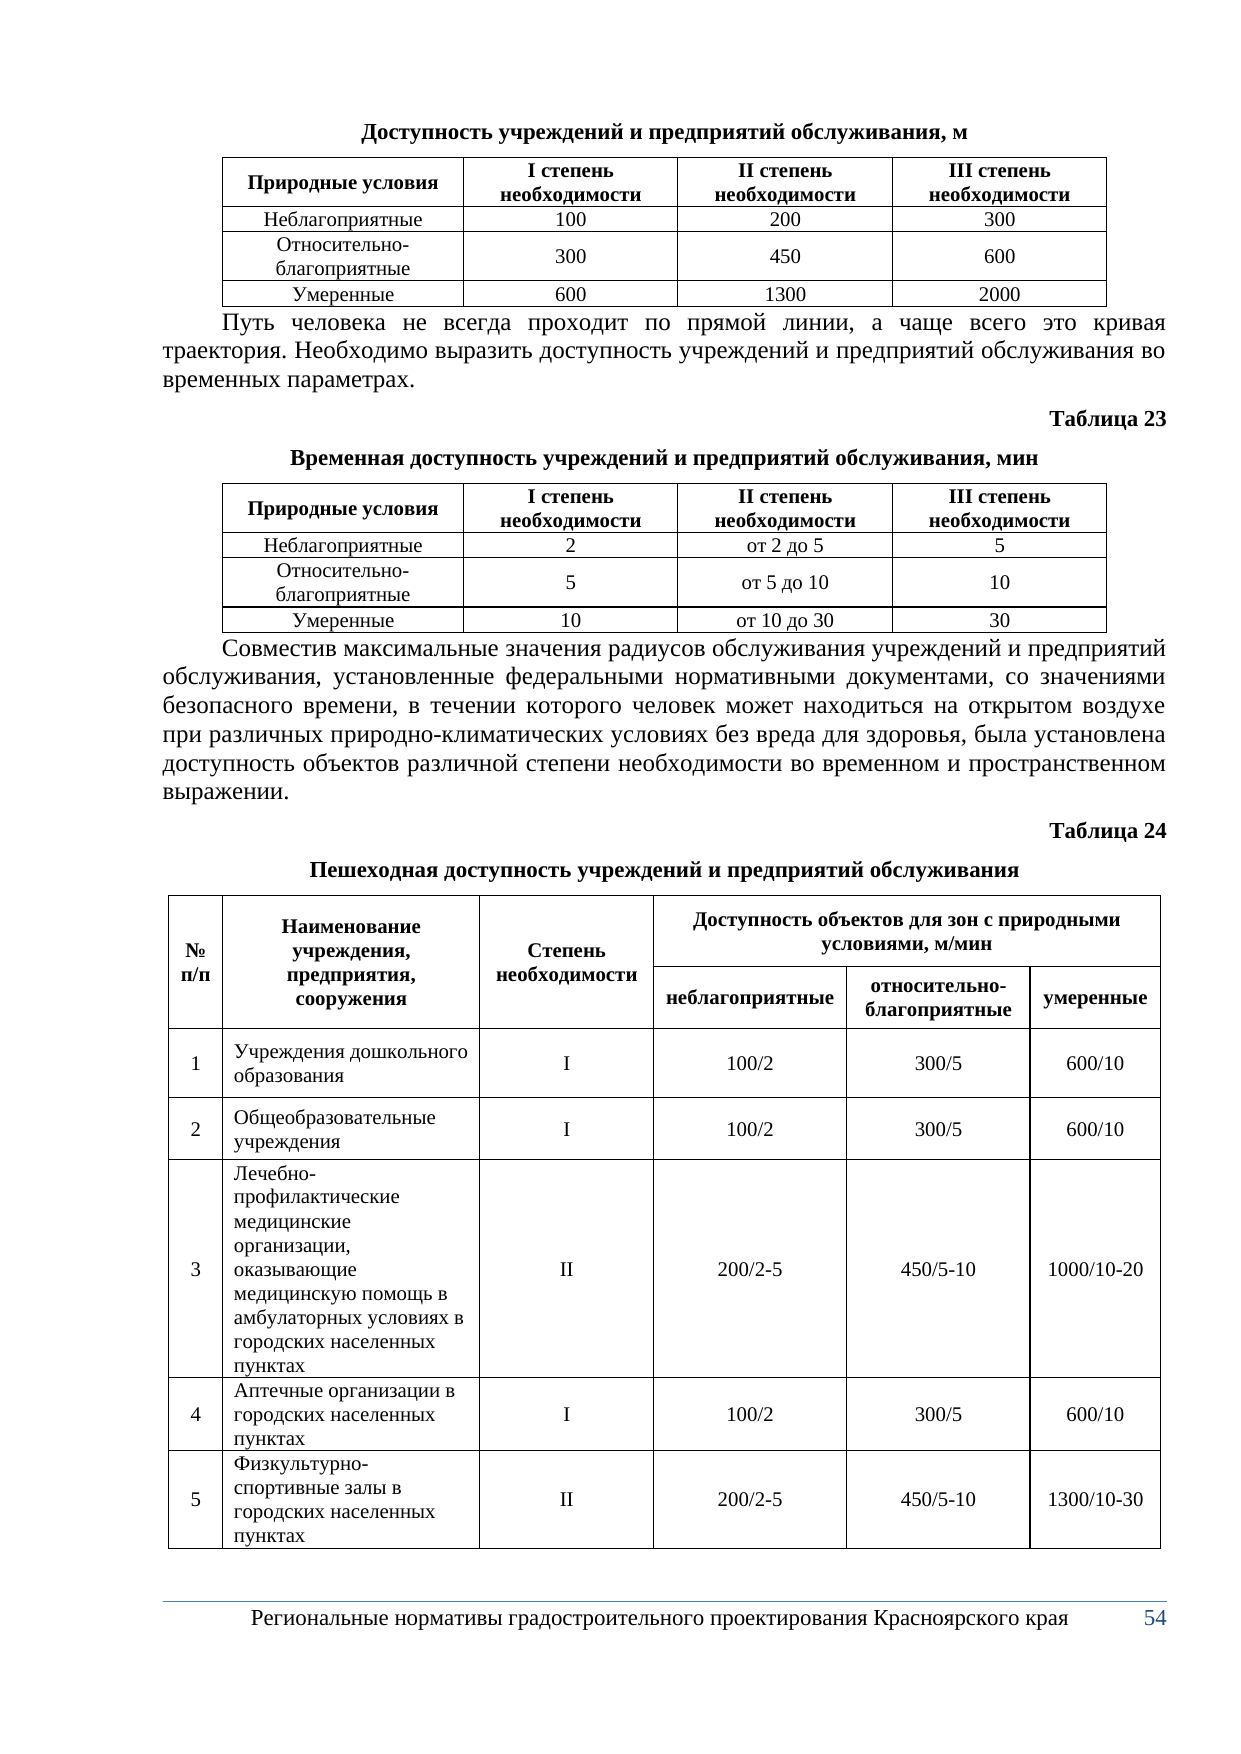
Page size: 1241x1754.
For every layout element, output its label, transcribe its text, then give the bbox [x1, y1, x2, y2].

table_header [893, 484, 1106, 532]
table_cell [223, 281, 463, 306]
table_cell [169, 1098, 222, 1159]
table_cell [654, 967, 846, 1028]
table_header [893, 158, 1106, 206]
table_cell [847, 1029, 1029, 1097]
text Доступность учреждений и предприятий обслуживания, м [162, 118, 1167, 144]
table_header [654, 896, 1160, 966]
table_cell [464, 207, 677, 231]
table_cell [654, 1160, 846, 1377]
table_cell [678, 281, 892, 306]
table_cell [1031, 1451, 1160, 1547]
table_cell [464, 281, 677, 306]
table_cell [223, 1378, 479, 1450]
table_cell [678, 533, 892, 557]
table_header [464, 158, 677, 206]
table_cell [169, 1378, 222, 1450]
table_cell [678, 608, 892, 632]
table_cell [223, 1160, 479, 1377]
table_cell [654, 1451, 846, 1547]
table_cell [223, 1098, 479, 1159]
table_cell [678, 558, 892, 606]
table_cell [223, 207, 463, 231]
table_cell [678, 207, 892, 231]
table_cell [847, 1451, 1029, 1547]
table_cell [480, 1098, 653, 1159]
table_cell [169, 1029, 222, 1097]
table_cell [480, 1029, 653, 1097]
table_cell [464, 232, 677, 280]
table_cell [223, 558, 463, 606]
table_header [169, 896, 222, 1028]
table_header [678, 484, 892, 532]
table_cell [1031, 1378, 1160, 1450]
text Путь человека не всегда проходит по прямой линии, а чаще всего это кривая траектория. Необходимо выразить доступность учреждений и предприятий обслуживания во временных параметрах. [162, 307, 1167, 393]
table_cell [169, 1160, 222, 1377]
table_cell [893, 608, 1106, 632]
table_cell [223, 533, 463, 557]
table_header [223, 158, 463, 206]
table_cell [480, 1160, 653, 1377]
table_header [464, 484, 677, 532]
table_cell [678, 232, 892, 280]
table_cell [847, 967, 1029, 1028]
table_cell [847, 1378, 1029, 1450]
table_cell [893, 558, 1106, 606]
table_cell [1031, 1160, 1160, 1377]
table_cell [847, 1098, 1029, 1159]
text Пешеходная доступность учреждений и предприятий обслуживания [162, 856, 1167, 883]
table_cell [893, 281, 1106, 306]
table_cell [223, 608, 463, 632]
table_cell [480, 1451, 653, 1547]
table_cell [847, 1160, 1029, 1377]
text Совместив максимальные значения радиусов обслуживания учреждений и предприятий обслуживания, установленные федеральными нормативными документами, со значениями безопасного времени, в течении которого человек может находиться на открытом воздухе при различных природно-климатических условиях без вреда для здоровья, была установлена доступность объектов различной степени необходимости во временном и пространственном выражении. [162, 633, 1167, 805]
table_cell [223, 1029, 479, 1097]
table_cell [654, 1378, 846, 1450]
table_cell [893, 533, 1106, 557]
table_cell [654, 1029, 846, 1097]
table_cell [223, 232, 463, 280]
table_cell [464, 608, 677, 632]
text Временная доступность учреждений и предприятий обслуживания, мин [162, 444, 1167, 471]
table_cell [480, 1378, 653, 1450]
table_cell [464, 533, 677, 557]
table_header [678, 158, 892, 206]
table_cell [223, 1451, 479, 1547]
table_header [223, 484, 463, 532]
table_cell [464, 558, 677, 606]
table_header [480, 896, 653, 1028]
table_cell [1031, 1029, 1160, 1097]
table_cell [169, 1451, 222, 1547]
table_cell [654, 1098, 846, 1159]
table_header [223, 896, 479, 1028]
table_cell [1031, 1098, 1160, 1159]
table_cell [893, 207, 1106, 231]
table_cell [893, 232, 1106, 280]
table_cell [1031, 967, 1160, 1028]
